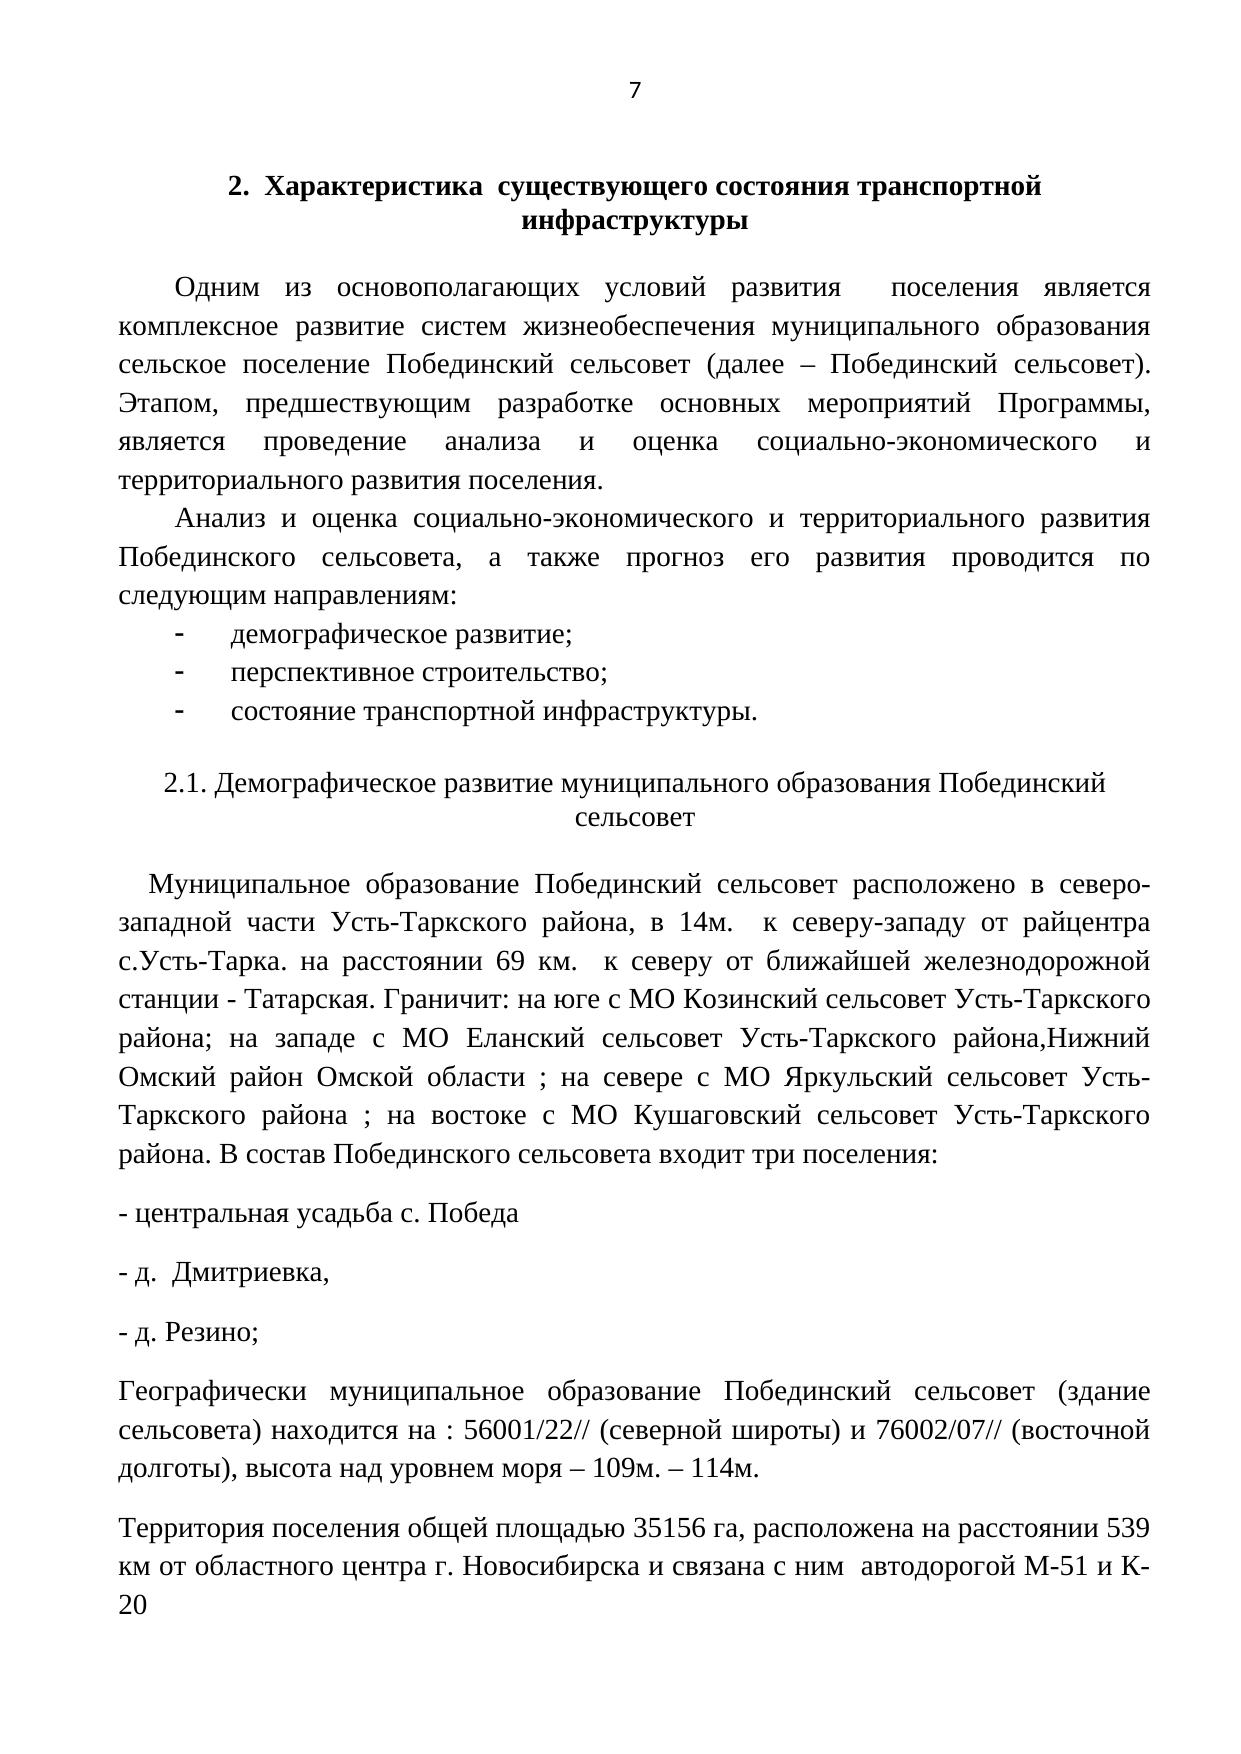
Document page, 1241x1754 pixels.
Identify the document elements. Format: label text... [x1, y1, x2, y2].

text - д. Дмитриевка, [118, 1254, 1152, 1288]
text 2. Характеристика существующего состояния транспортной инфраструктуры [118, 168, 1152, 236]
text Анализ и оценка социально-экономического и территориального развития Побединского сельсовета, а также прогноз его развития проводится по следующим направлениям: [118, 500, 1152, 611]
text Муниципальное образование Побединский сельсовет расположено в северо-западной части Усть-Таркского района, в 14м. к северу-западу от райцентра с.Усть-Тарка. на расстоянии 69 км. к северу от ближайшей железнодорожной станции - Татарская. Граничит: на юге с МО Козинский сельсовет Усть-Таркского района; на западе с МО Еланский сельсовет Усть-Таркского района,Нижний Омский район Омской области ; на севере с МО Яркульский сельсовет Усть-Таркского района ; на востоке с МО Кушаговский сельсовет Усть-Таркского района. В состав Побединского сельсовета входит три поселения: [118, 866, 1152, 1169]
list перспективное строительство; [118, 654, 1152, 688]
text Географически муниципальное образование Побединский сельсовет (здание сельсовета) находится на : 56001/22// (северной широты) и 76002/07// (восточной долготы), высота над уровнем моря – 109м. – 114м. [118, 1373, 1152, 1484]
list состояние транспортной инфраструктуры. [118, 693, 1152, 727]
text - д. Резино; [118, 1314, 1152, 1347]
list демографическое развитие; [118, 616, 1152, 649]
text - центральная усадьба с. Победа [118, 1195, 1152, 1229]
text 2.1. Демографическое развитие муниципального образования Побединский сельсовет [118, 765, 1152, 832]
text Одним из основополагающих условий развития поселения является комплексное развитие систем жизнеобеспечения муниципального образования сельское поселение Побединский сельсовет (далее – Побединский сельсовет). Этапом, предшествующим разработке основных мероприятий Программы, является проведение анализа и оценка социально-экономического и территориального развития поселения. [118, 269, 1152, 495]
text Территория поселения общей площадью 35156 га, расположена на расстоянии 539 км от областного центра г. Новосибирска и связана с ним автодорогой М-51 и К-20 [118, 1510, 1152, 1620]
